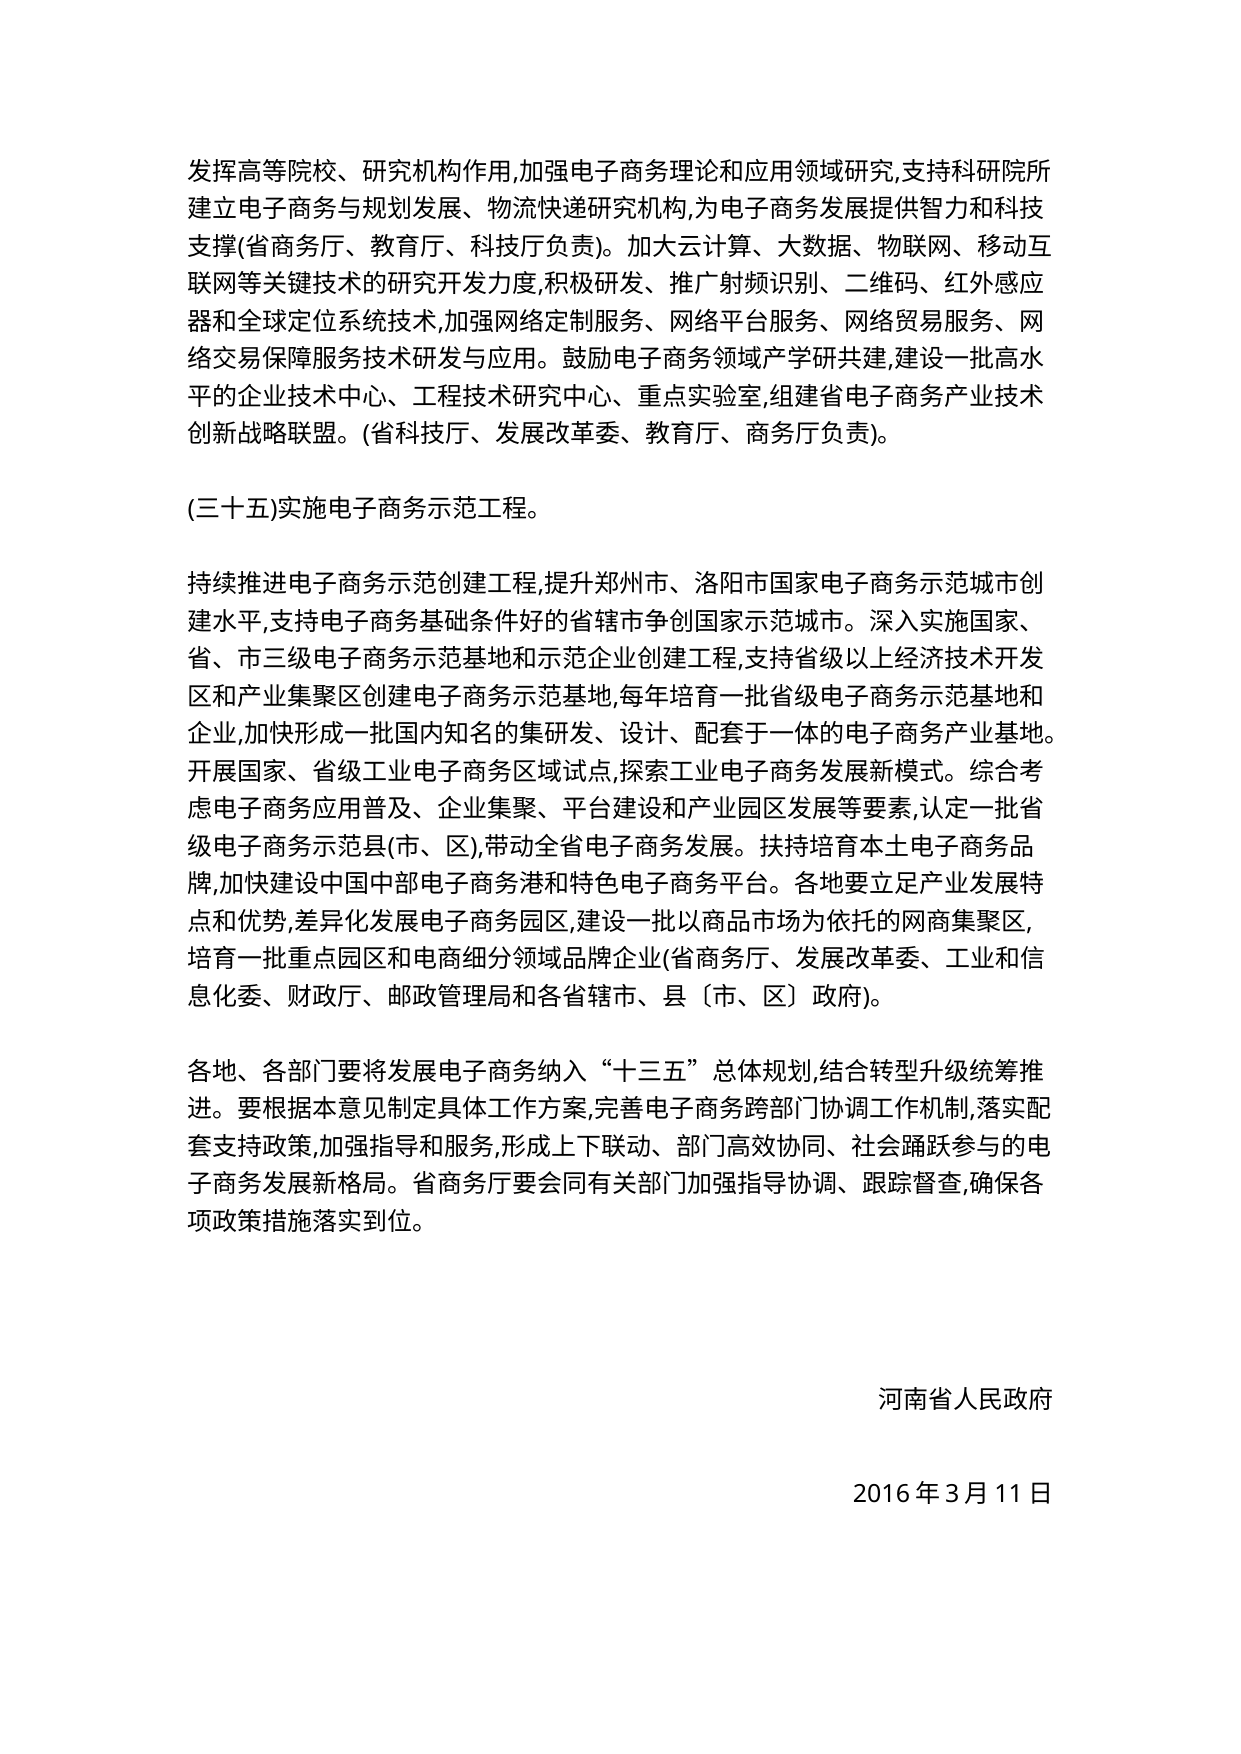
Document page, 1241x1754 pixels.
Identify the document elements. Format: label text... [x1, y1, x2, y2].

text 河南省人民政府 2016年3月11日 [187, 1322, 1053, 1509]
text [187, 150, 1053, 1275]
